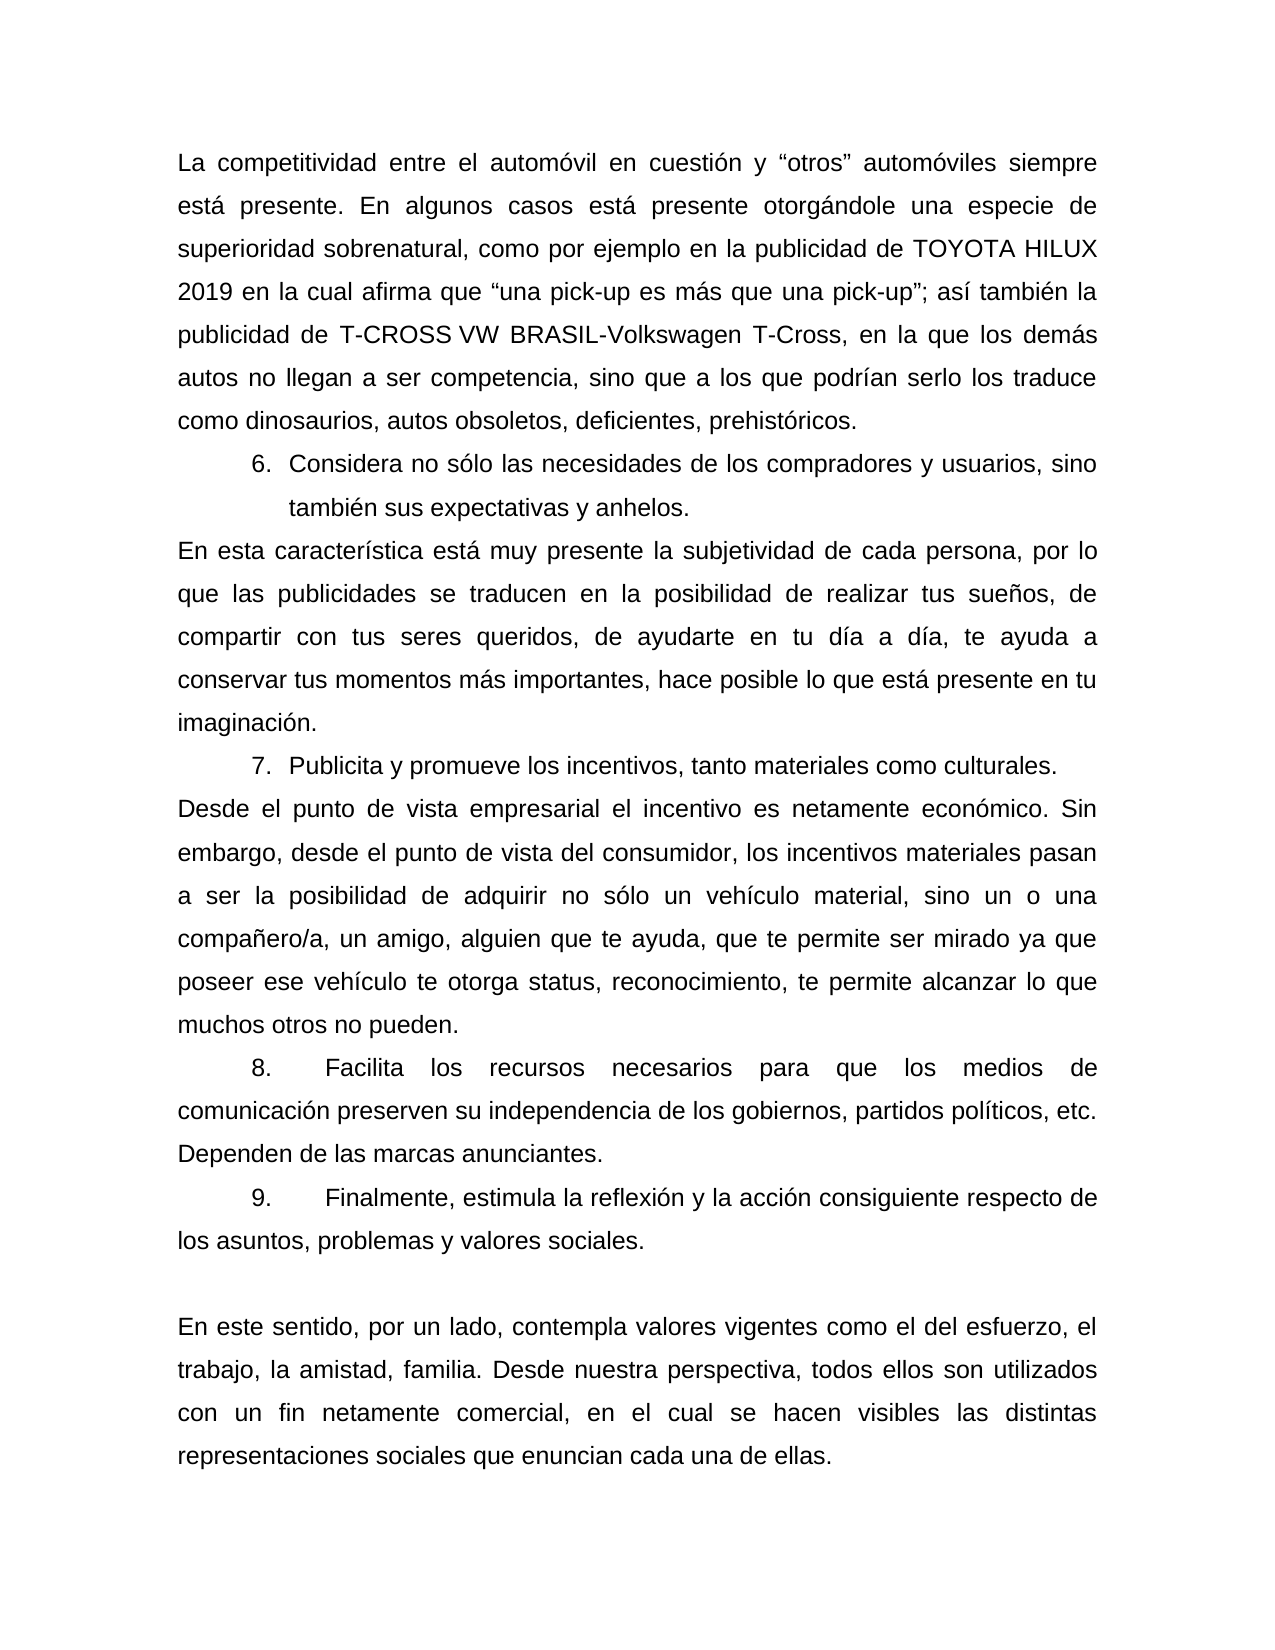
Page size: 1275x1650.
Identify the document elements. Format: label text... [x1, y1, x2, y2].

list Publicita y promueve los incentivos, tanto materiales como culturales. [251, 751, 1099, 780]
text En esta característica está muy presente la subjetividad de cada persona, por lo que las publicidades se traducen en la posibilidad de realizar tus sueños, de compartir con tus seres queridos, de ayudarte en tu día a día, te ayuda a conservar tus momentos más importantes, hace posible lo que está presente en tu imaginación. [177, 536, 1099, 737]
text Desde el punto de vista empresarial el incentivo es netamente económico. Sin embargo, desde el punto de vista del consumidor, los incentivos materiales pasan a ser la posibilidad de adquirir no sólo un vehículo material, sino un o una compañero/a, un amigo, alguien que te ayuda, que te permite ser mirado ya que poseer ese vehículo te otorga status, reconocimiento, te permite alcanzar lo que muchos otros no pueden. [177, 794, 1099, 1039]
text La competitividad entre el automóvil en cuestión y “otros” automóviles siempre está presente. En algunos casos está presente otorgándole una especie de superioridad sobrenatural, como por ejemplo en la publicidad de TOYOTA HILUX 2019 en la cual afirma que “una pick-up es más que una pick-up”; así también la publicidad de T-CROSS VW BRASIL-Volkswagen T-Cross, en la que los demás autos no llegan a ser competencia, sino que a los que podrían serlo los traduce como dinosaurios, autos obsoletos, deficientes, prehistóricos. [177, 148, 1099, 435]
list Finalmente, estimula la reflexión y la acción consiguiente respecto de los asuntos, problemas y valores sociales. [177, 1183, 1099, 1254]
list Facilita los recursos necesarios para que los medios de comunicación preserven su independencia de los gobiernos, partidos políticos, etc. Dependen de las marcas anunciantes. [177, 1053, 1099, 1168]
list Considera no sólo las necesidades de los compradores y usuarios, sino también sus expectativas y anhelos. [251, 449, 1099, 521]
text En este sentido, por un lado, contempla valores vigentes como el del esfuerzo, el trabajo, la amistad, familia. Desde nuestra perspectiva, todos ellos son utilizados con un fin netamente comercial, en el cual se hacen visibles las distintas representaciones sociales que enuncian cada una de ellas. [177, 1312, 1099, 1470]
